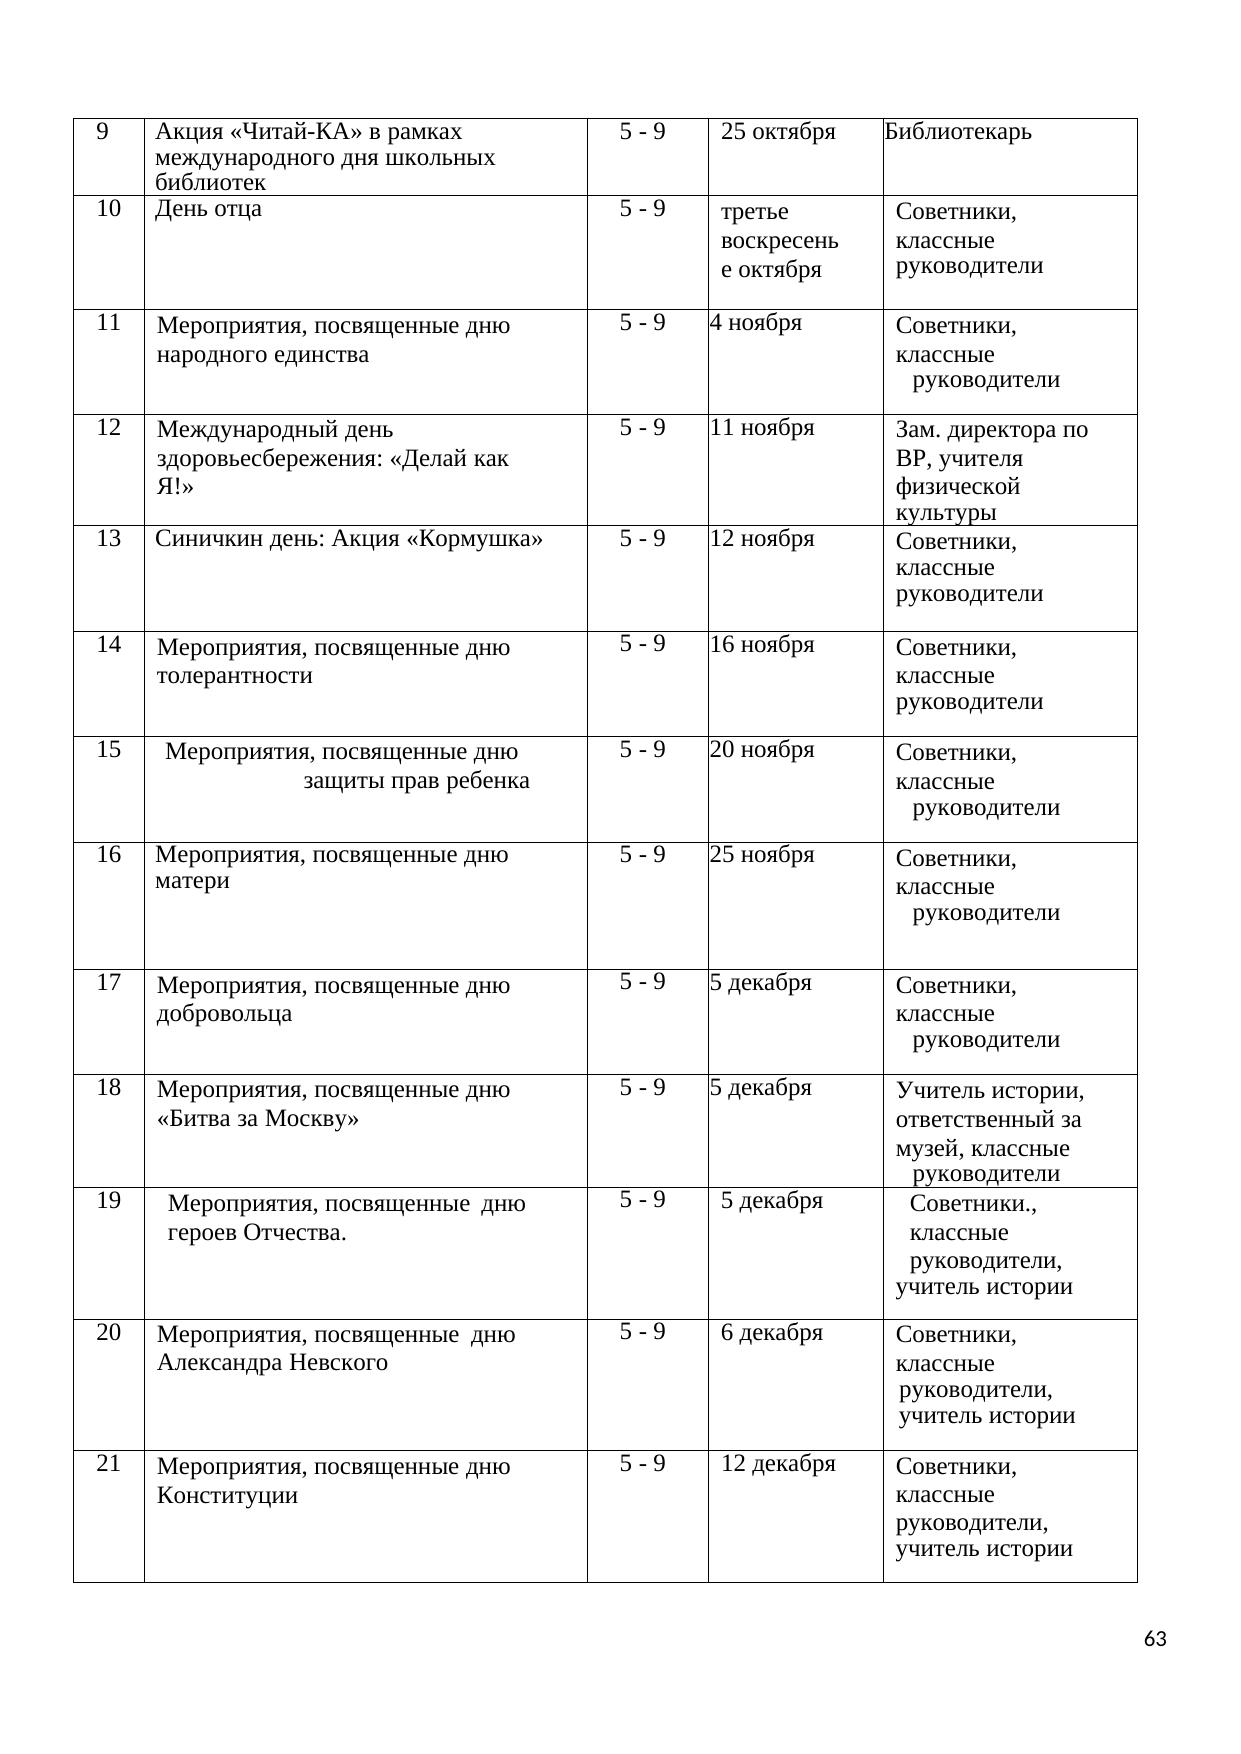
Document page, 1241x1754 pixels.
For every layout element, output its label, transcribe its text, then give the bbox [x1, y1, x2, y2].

table_cell 14 [74, 632, 144, 736]
table_cell 5 - 9 [588, 526, 708, 631]
table_cell Мероприятия, посвященные дню «Битва за Москву» [145, 1075, 587, 1187]
table_cell 5 - 9 [588, 737, 708, 842]
table_cell 15 [74, 737, 144, 842]
table_cell Мероприятия, посвященные дню Конституции [145, 1451, 587, 1582]
table_cell 20 [74, 1320, 144, 1450]
table_cell Советники, классные руководители [884, 970, 1137, 1074]
table_cell 5 декабря [709, 970, 883, 1074]
table_cell 5 декабря [709, 1075, 883, 1187]
table_cell 5 - 9 [588, 415, 708, 525]
table_cell 17 [74, 970, 144, 1074]
table_cell 12 ноября [709, 526, 883, 631]
table_cell Мероприятия, посвященные дню героев Отчества. [145, 1188, 587, 1319]
table_cell 5 - 9 [588, 119, 708, 195]
table_cell Мероприятия, посвященные дню Александра Невского [145, 1320, 587, 1450]
table_cell Зам. директора по ВР, учителя физической культуры [884, 415, 1137, 525]
table_cell 5 - 9 [588, 1075, 708, 1187]
table_cell 11 ноября [709, 415, 883, 525]
table_cell Учитель истории, ответственный за музей, классные руководители [884, 1075, 1137, 1187]
table_cell Советники., классные руководители, учитель истории [884, 1188, 1137, 1319]
table_cell 9 [74, 119, 144, 195]
table_cell Мероприятия, посвященные дню добровольца [145, 970, 587, 1074]
table_cell 5 - 9 [588, 632, 708, 736]
table_cell Мероприятия, посвященные дню матери [145, 843, 587, 969]
table_cell 16 ноября [709, 632, 883, 736]
table_cell Мероприятия, посвященные дню народного единства [145, 310, 587, 414]
table_cell 5 декабря [709, 1188, 883, 1319]
table_cell Библиотекарь [884, 119, 1137, 195]
table_cell 5 - 9 [588, 1320, 708, 1450]
table_cell День отца [145, 196, 587, 309]
table_cell 13 [74, 526, 144, 631]
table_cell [884, 1320, 1137, 1450]
table_cell 25 октября [709, 119, 883, 195]
table_cell 5 - 9 [588, 1188, 708, 1319]
table_cell 5 - 9 [588, 310, 708, 414]
table_cell 10 [74, 196, 144, 309]
table_cell 5 - 9 [588, 843, 708, 969]
table_cell Мероприятия, посвященные дню защиты прав ребенка [145, 737, 587, 842]
table_cell Советники, классные руководители [884, 196, 1137, 309]
table_cell 21 [74, 1451, 144, 1582]
table_cell Советники, классные руководители [884, 526, 1137, 631]
table_cell 5 - 9 [588, 196, 708, 309]
table_cell Советники, классные руководители [884, 310, 1137, 414]
table_cell 20 ноября [709, 737, 883, 842]
table_cell Международный день здоровьесбережения: «Делай как Я!» [145, 415, 587, 525]
table_cell 5 - 9 [588, 970, 708, 1074]
table_cell 11 [74, 310, 144, 414]
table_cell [884, 1451, 1137, 1582]
table_cell 4 ноября [709, 310, 883, 414]
table_cell Акция «Читай-КА» в рамках международного дня школьных библиотек [145, 119, 587, 195]
table_cell 25 ноября [709, 843, 883, 969]
table_cell 5 - 9 [588, 1451, 708, 1582]
table_cell 18 [74, 1075, 144, 1187]
table_cell 6 декабря [709, 1320, 883, 1450]
table_cell третье воскресенье октября [709, 196, 883, 309]
table_cell Советники, классные руководители [884, 737, 1137, 842]
table_cell 19 [74, 1188, 144, 1319]
table_cell 12 [74, 415, 144, 525]
table_cell Синичкин день: Акция «Кормушка» [145, 526, 587, 631]
table_cell 16 [74, 843, 144, 969]
table_cell Советники, классные руководители [884, 843, 1137, 969]
table_cell Мероприятия, посвященные дню толерантности [145, 632, 587, 736]
table_cell Советники, классные руководители [884, 632, 1137, 736]
table_cell 12 декабря [709, 1451, 883, 1582]
